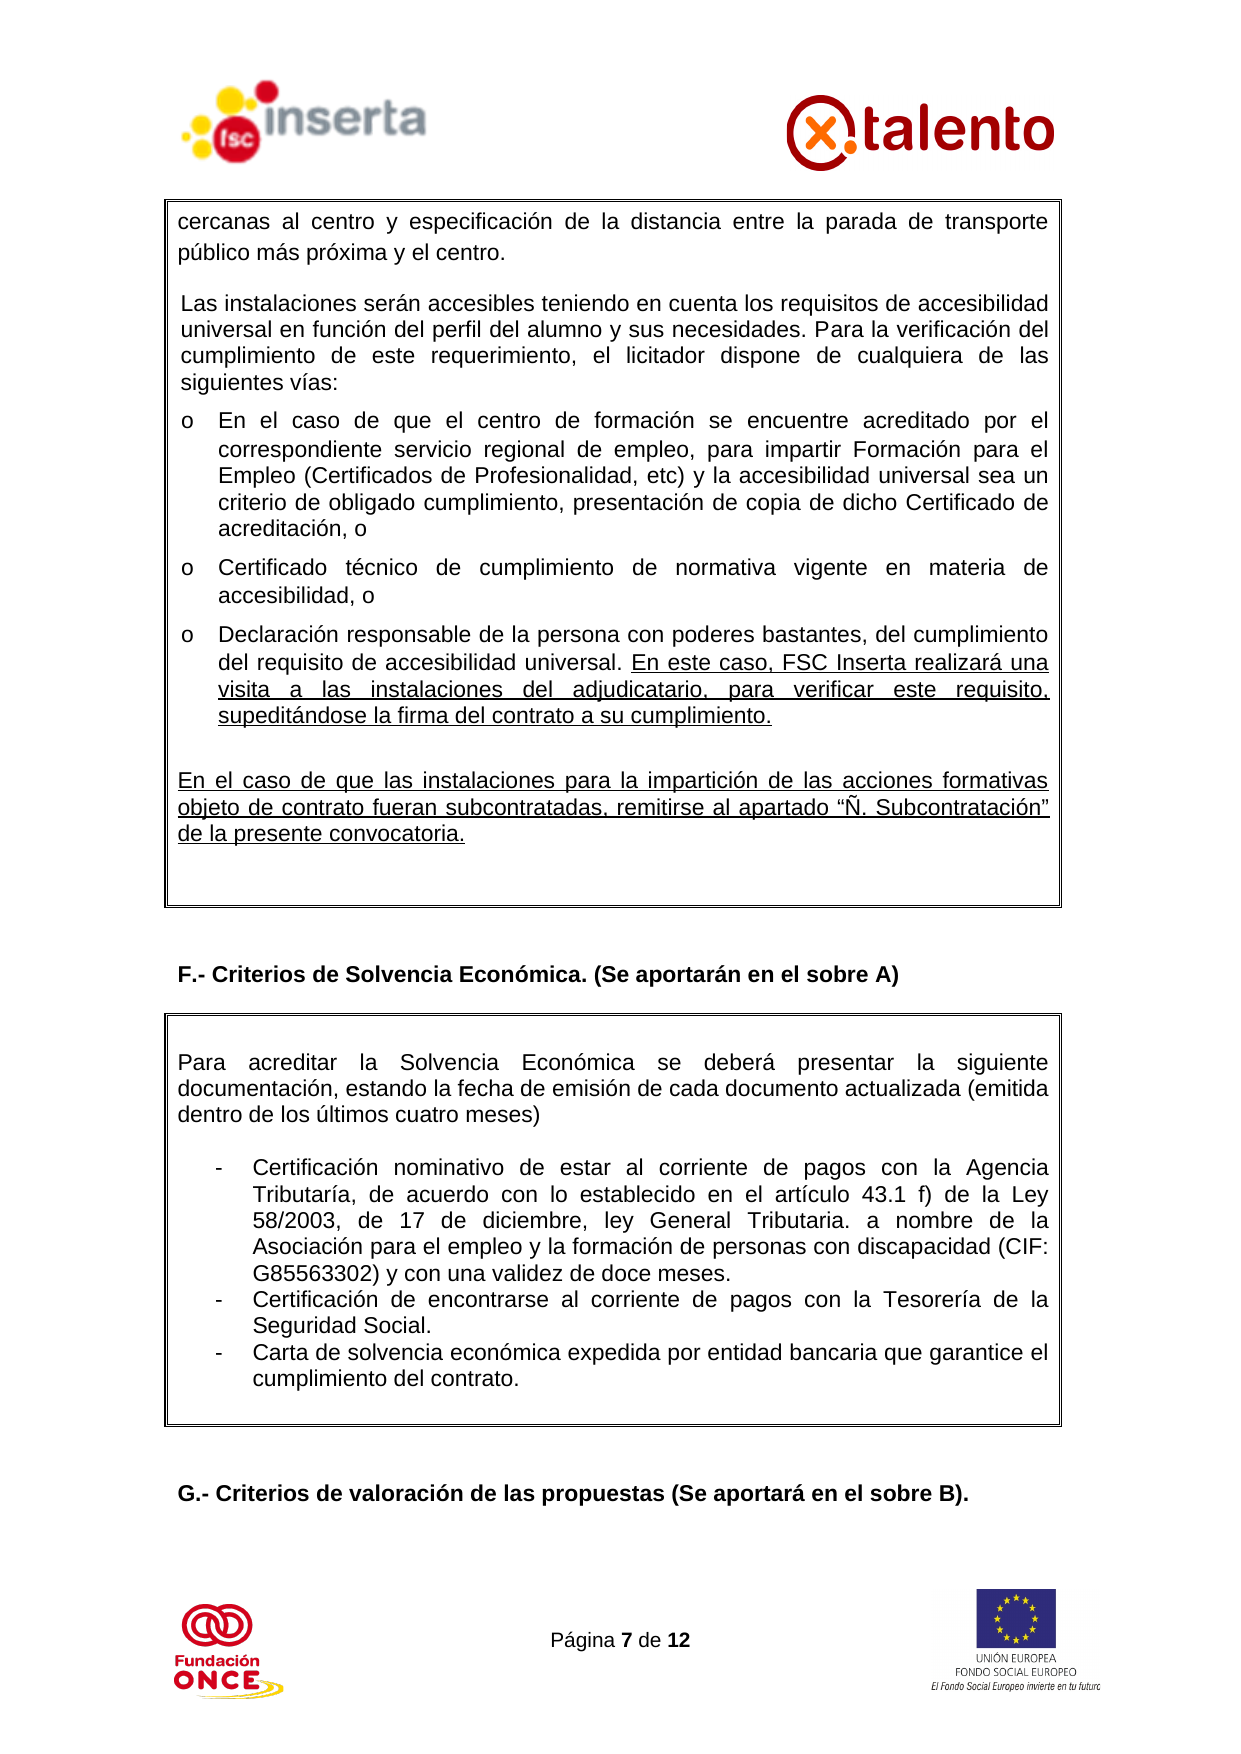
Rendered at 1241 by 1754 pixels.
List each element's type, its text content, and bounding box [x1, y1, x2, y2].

picture [173, 1604, 284, 1699]
picture [177, 73, 431, 171]
text G.- Criterios de valoración de las propuestas (Se aportará en el sobre B). [177, 1479, 1063, 1506]
text F.- Criterios de Solvencia Económica. (Se aportarán en el sobre A) [177, 961, 1063, 987]
picture [786, 95, 1054, 171]
table_header Para acreditar la Solvencia Económica se deberá presentar la siguiente documentación, estando la fecha de emisión de cada documento actualizada (emitida dentro de los últimos cuatro meses) Certificación nominativo de estar al corriente de pagos con la Agencia Tributaría, de acuerdo con lo establecido en el artículo 43.1 f) de la Ley 58/2003, de 17 de diciembre, ley General Tributaria. a nombre de la Asociación para el empleo y la formación de personas con discapacidad (CIF: G85563302) y con una validez de doce meses. Certificación de encontrarse al corriente de pagos con la Tesorería de la Seguridad Social. Carta de solvencia económica expedida por entidad bancaria que garantice el cumplimiento del contrato. [168, 1016, 1059, 1424]
picture [931, 1589, 1100, 1692]
